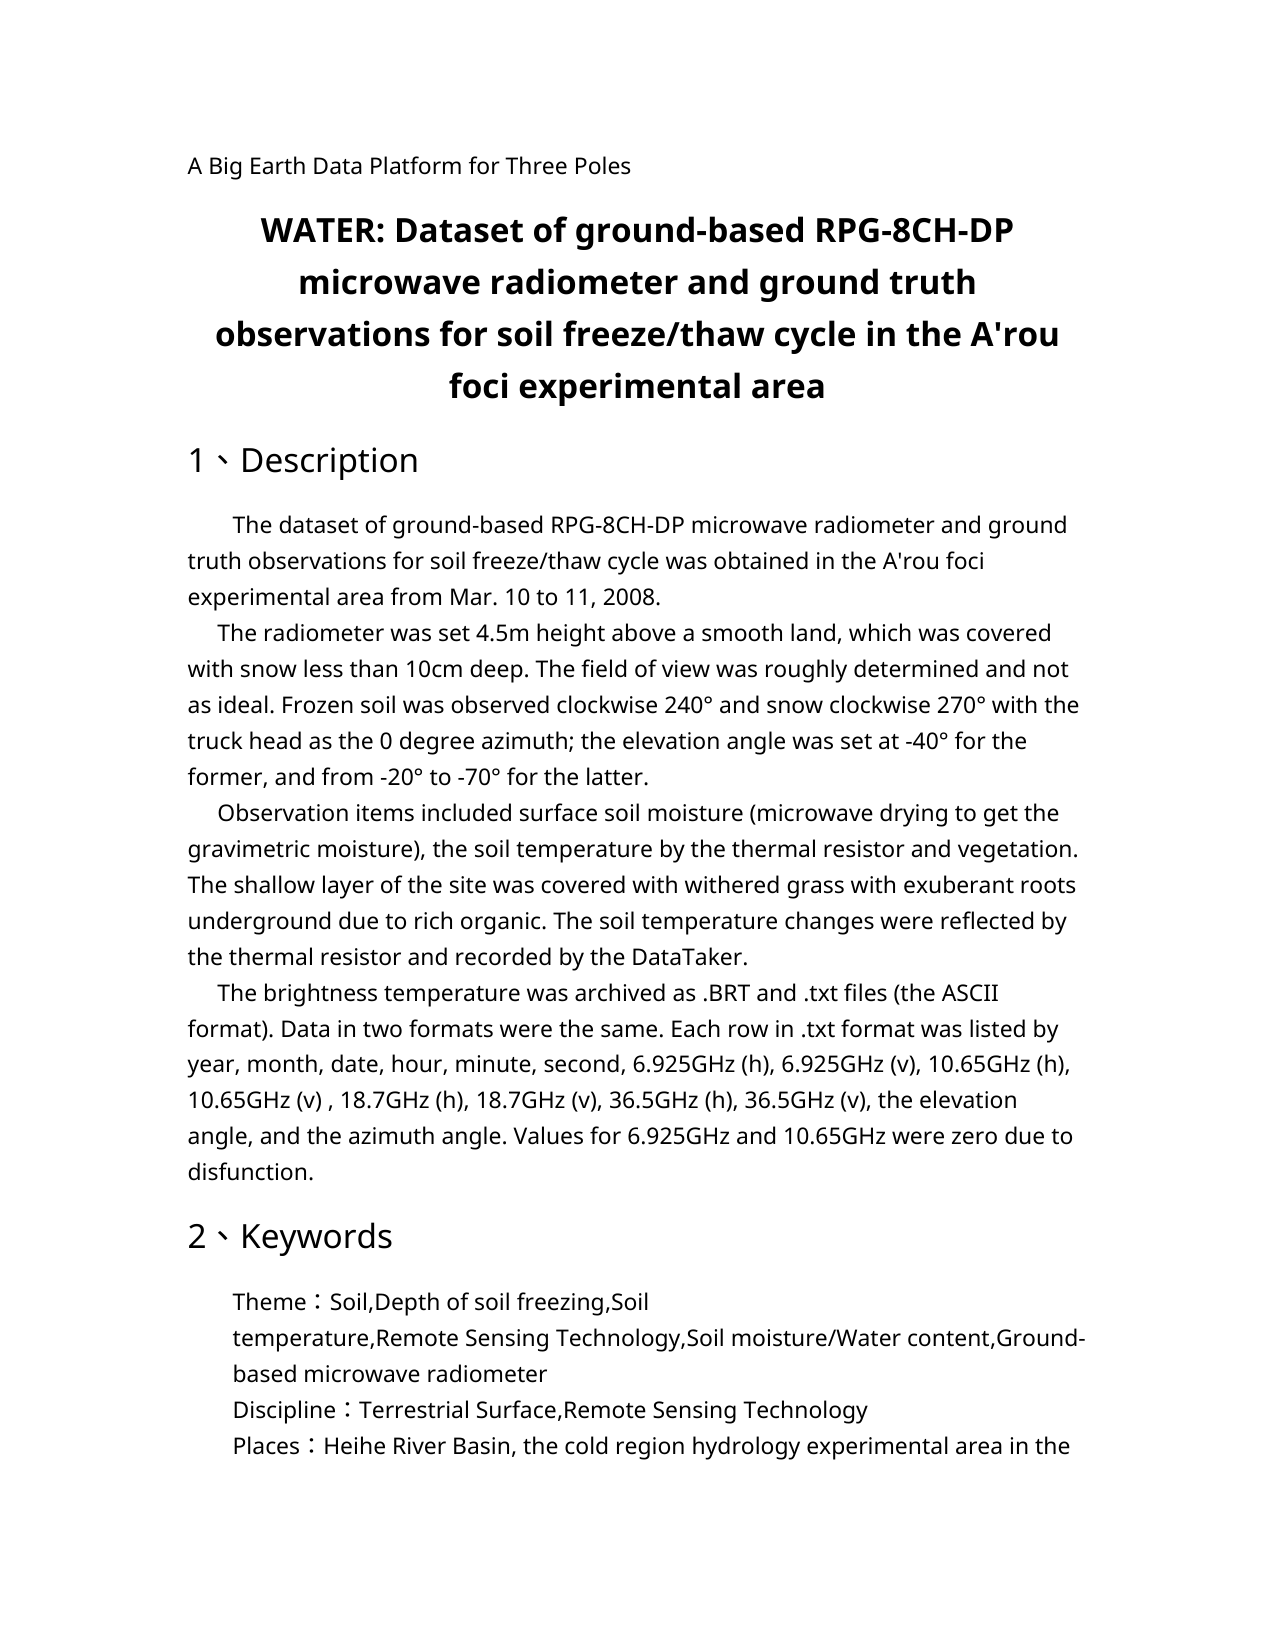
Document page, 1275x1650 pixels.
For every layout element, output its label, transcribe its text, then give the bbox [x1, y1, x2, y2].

text 2、Keywords [187, 1213, 1087, 1258]
text WATER: Dataset of ground-based RPG-8CH-DP microwave radiometer and ground truth observations for soil freeze/thaw cycle in the A'rou foci experimental area [187, 207, 1087, 409]
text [232, 1286, 1087, 1461]
text A Big Earth Data Platform for Three Poles [187, 150, 1087, 181]
text The dataset of ground-based RPG-8CH-DP microwave radiometer and ground truth observations for soil freeze/thaw cycle was obtained in the A'rou foci experimental area from Mar. 10 to 11, 2008. The radiometer was set 4.5m height above a smooth land, which was covered with snow less than 10cm deep. The field of view was roughly determined and not as ideal. Frozen soil was observed clockwise 240° and snow clockwise 270° with the truck head as the 0 degree azimuth; the elevation angle was set at -40° for the former, and from -20° to -70° for the latter. Observation items included surface soil moisture (microwave drying to get the gravimetric moisture), the soil temperature by the thermal resistor and vegetation. The shallow layer of the site was covered with withered grass with exuberant roots underground due to rich organic. The soil temperature changes were reflected by the thermal resistor and recorded by the DataTaker. The brightness temperature was archived as .BRT and .txt files (the ASCII format). Data in two formats were the same. Each row in .txt format was listed by year, month, date, hour, minute, second, 6.925GHz (h), 6.925GHz (v), 10.65GHz (h), 10.65GHz (v) , 18.7GHz (h), 18.7GHz (v), 36.5GHz (h), 36.5GHz (v), the elevation angle, and the azimuth angle. Values for 6.925GHz and 10.65GHz were zero due to disfunction. [187, 509, 1087, 1187]
text 1、Description [187, 436, 1087, 482]
